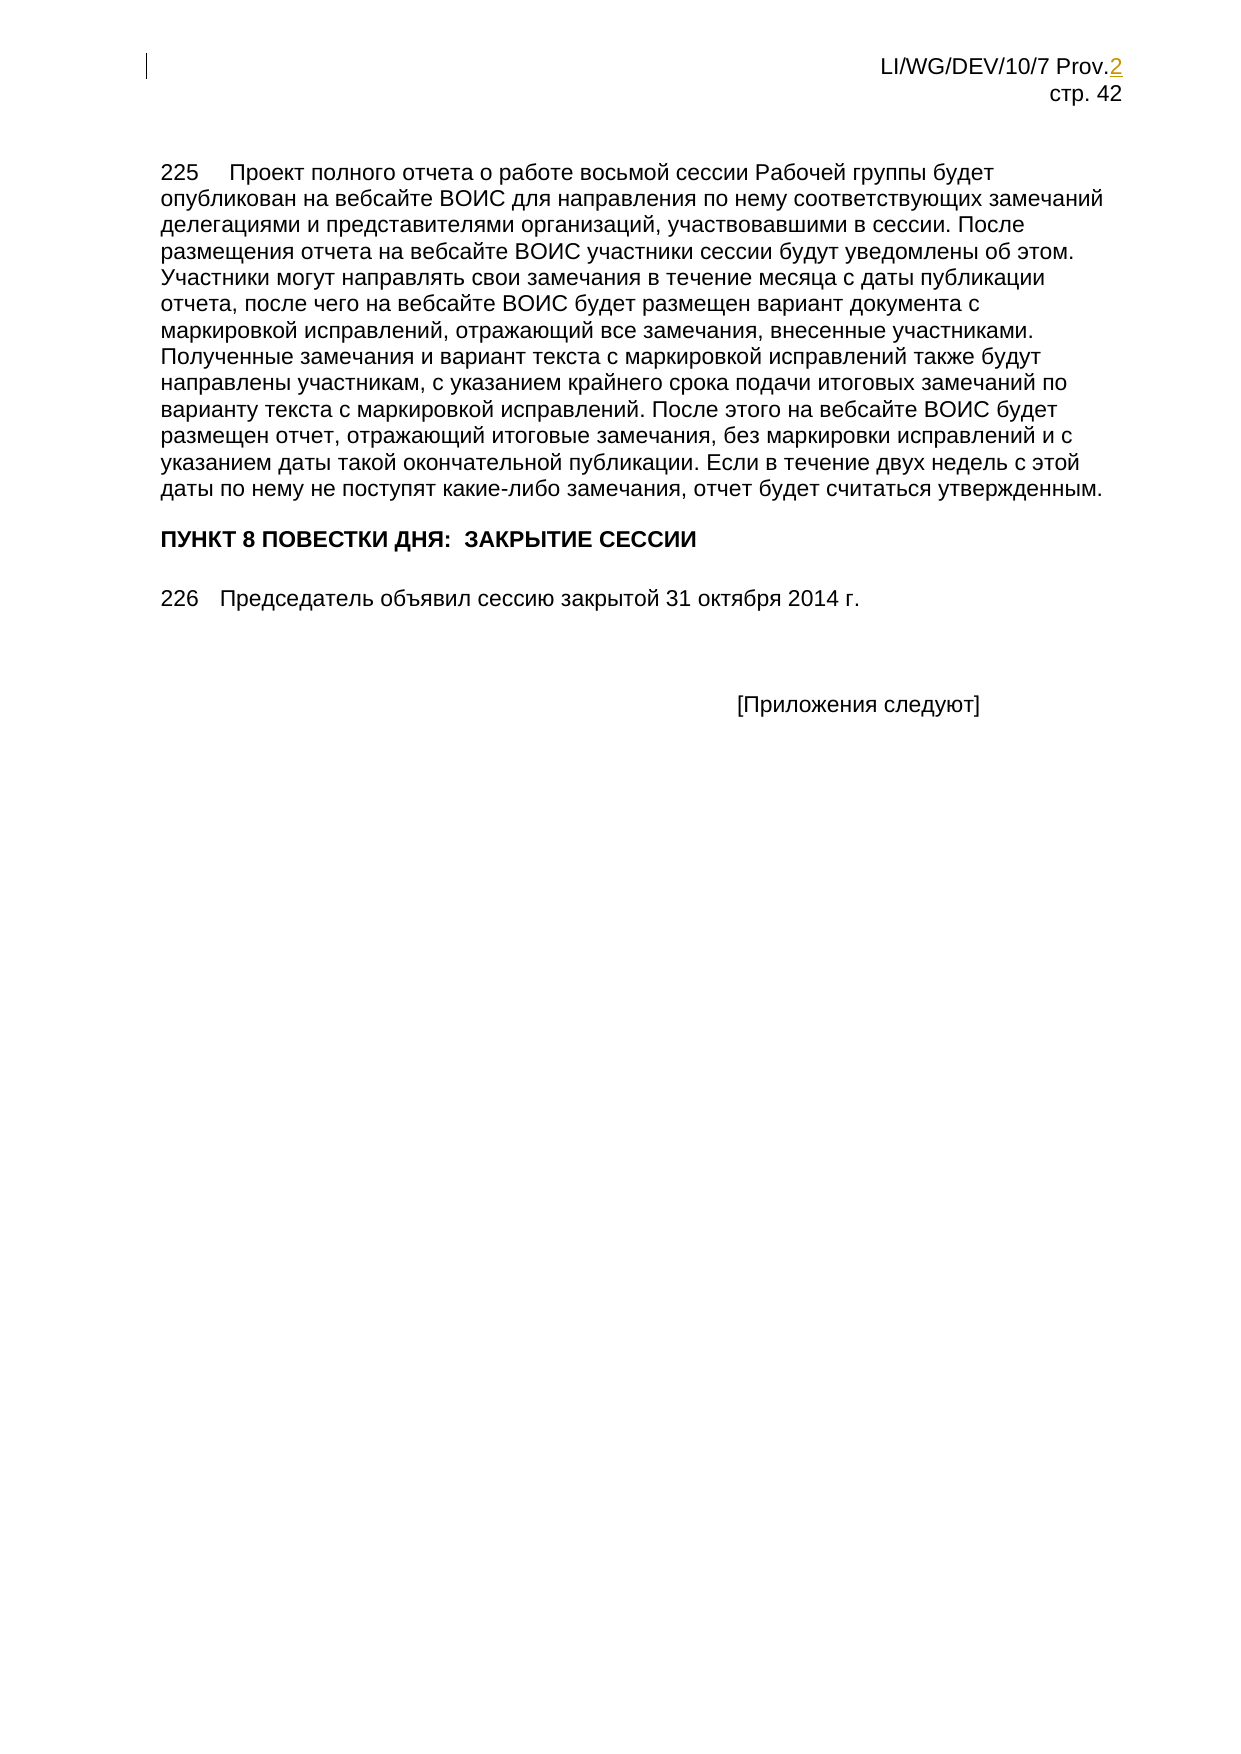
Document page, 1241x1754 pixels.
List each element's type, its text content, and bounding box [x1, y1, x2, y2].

text Проект полного отчета о работе восьмой сессии Рабочей группы будет опубликован на вебсайте ВОИС для направления по нему соответствующих замечаний делегациями и представителями организаций, участвовавшими в сессии. После размещения отчета на вебсайте ВОИС участники сессии будут уведомлены об этом. Участники могут направлять свои замечания в течение месяца с даты публикации отчета, после чего на вебсайте ВОИС будет размещен вариант документа с маркировкой исправлений, отражающий все замечания, внесенные участниками. Полученные замечания и вариант текста с маркировкой исправлений также будут направлены участникам, с указанием крайнего срока подачи итоговых замечаний по варианту текста с маркировкой исправлений. После этого на вебсайте ВОИС будет размещен отчет, отражающий итоговые замечания, без маркировки исправлений и с указанием даты такой окончательной публикации. Если в течение двух недель с этой даты по нему не поступят какие-либо замечания, отчет будет считаться утвержденным. [160, 158, 1122, 501]
text Председатель объявил сессию закрытой 31 октября 2014 г. [160, 585, 1122, 611]
text [Приложения следуют] [737, 691, 1122, 718]
text Пункт 8 повестки дня: закрытие сессии [160, 526, 1122, 552]
